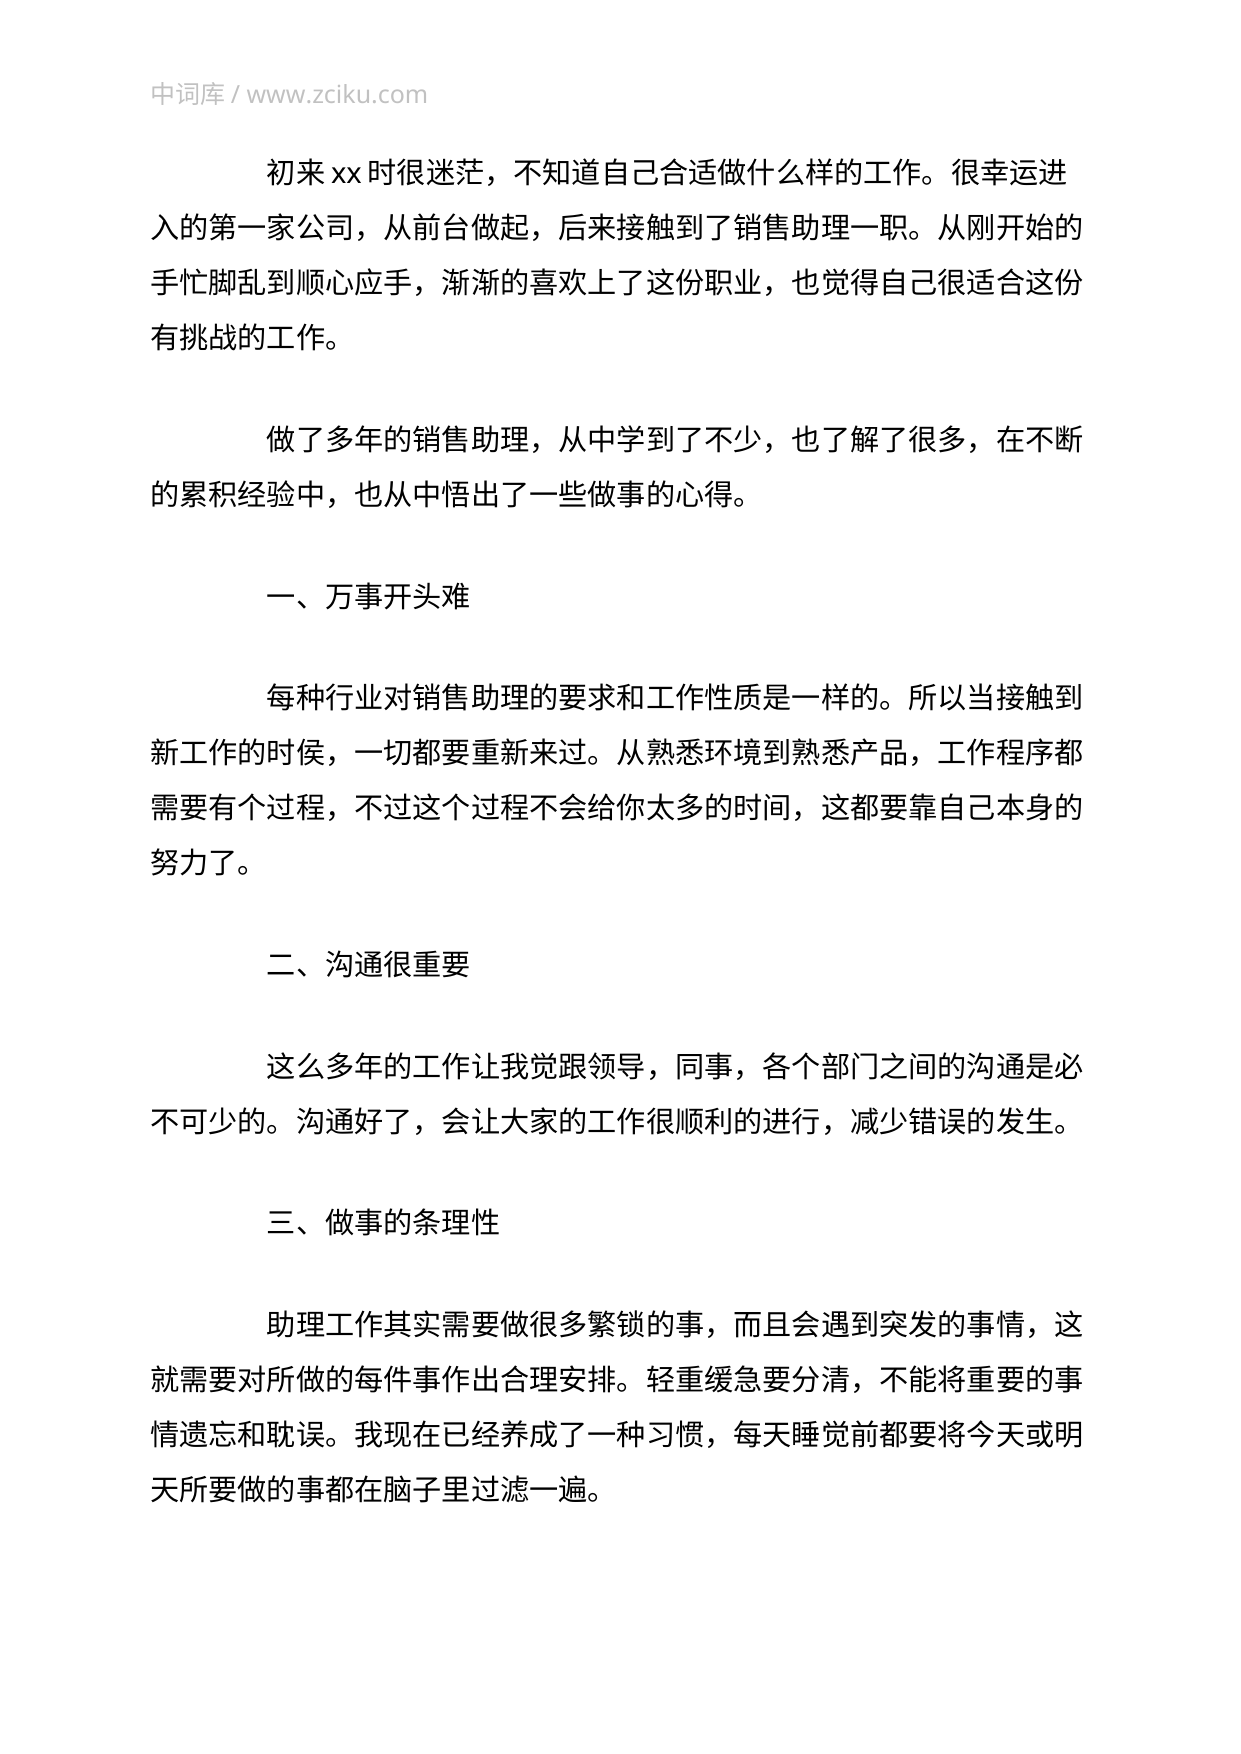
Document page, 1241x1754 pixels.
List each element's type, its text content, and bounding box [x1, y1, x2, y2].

text 做了多年的销售助理，从中学到了不少，也了解了很多，在不断的累积经验中，也从中悟出了一些做事的心得。 [150, 417, 1090, 514]
text 助理工作其实需要做很多繁锁的事，而且会遇到突发的事情，这就需要对所做的每件事作出合理安排。轻重缓急要分清，不能将重要的事情遗忘和耽误。我现在已经养成了一种习惯，每天睡觉前都要将今天或明天所要做的事都在脑子里过滤一遍。 [150, 1302, 1090, 1509]
text 一、万事开头难 [150, 573, 1090, 616]
text 二、沟通很重要 [150, 941, 1090, 984]
text 三、做事的条理性 [150, 1200, 1090, 1242]
text 初来xx时很迷茫，不知道自己合适做什么样的工作。很幸运进入的第一家公司，从前台做起，后来接触到了销售助理一职。从刚开始的手忙脚乱到顺心应手，渐渐的喜欢上了这份职业，也觉得自己很适合这份有挑战的工作。 [150, 150, 1090, 357]
text 这么多年的工作让我觉跟领导，同事，各个部门之间的沟通是必不可少的。沟通好了，会让大家的工作很顺利的进行，减少错误的发生。 [150, 1043, 1090, 1140]
text 每种行业对销售助理的要求和工作性质是一样的。所以当接触到新工作的时侯，一切都要重新来过。从熟悉环境到熟悉产品，工作程序都需要有个过程，不过这个过程不会给你太多的时间，这都要靠自己本身的努力了。 [150, 675, 1090, 882]
